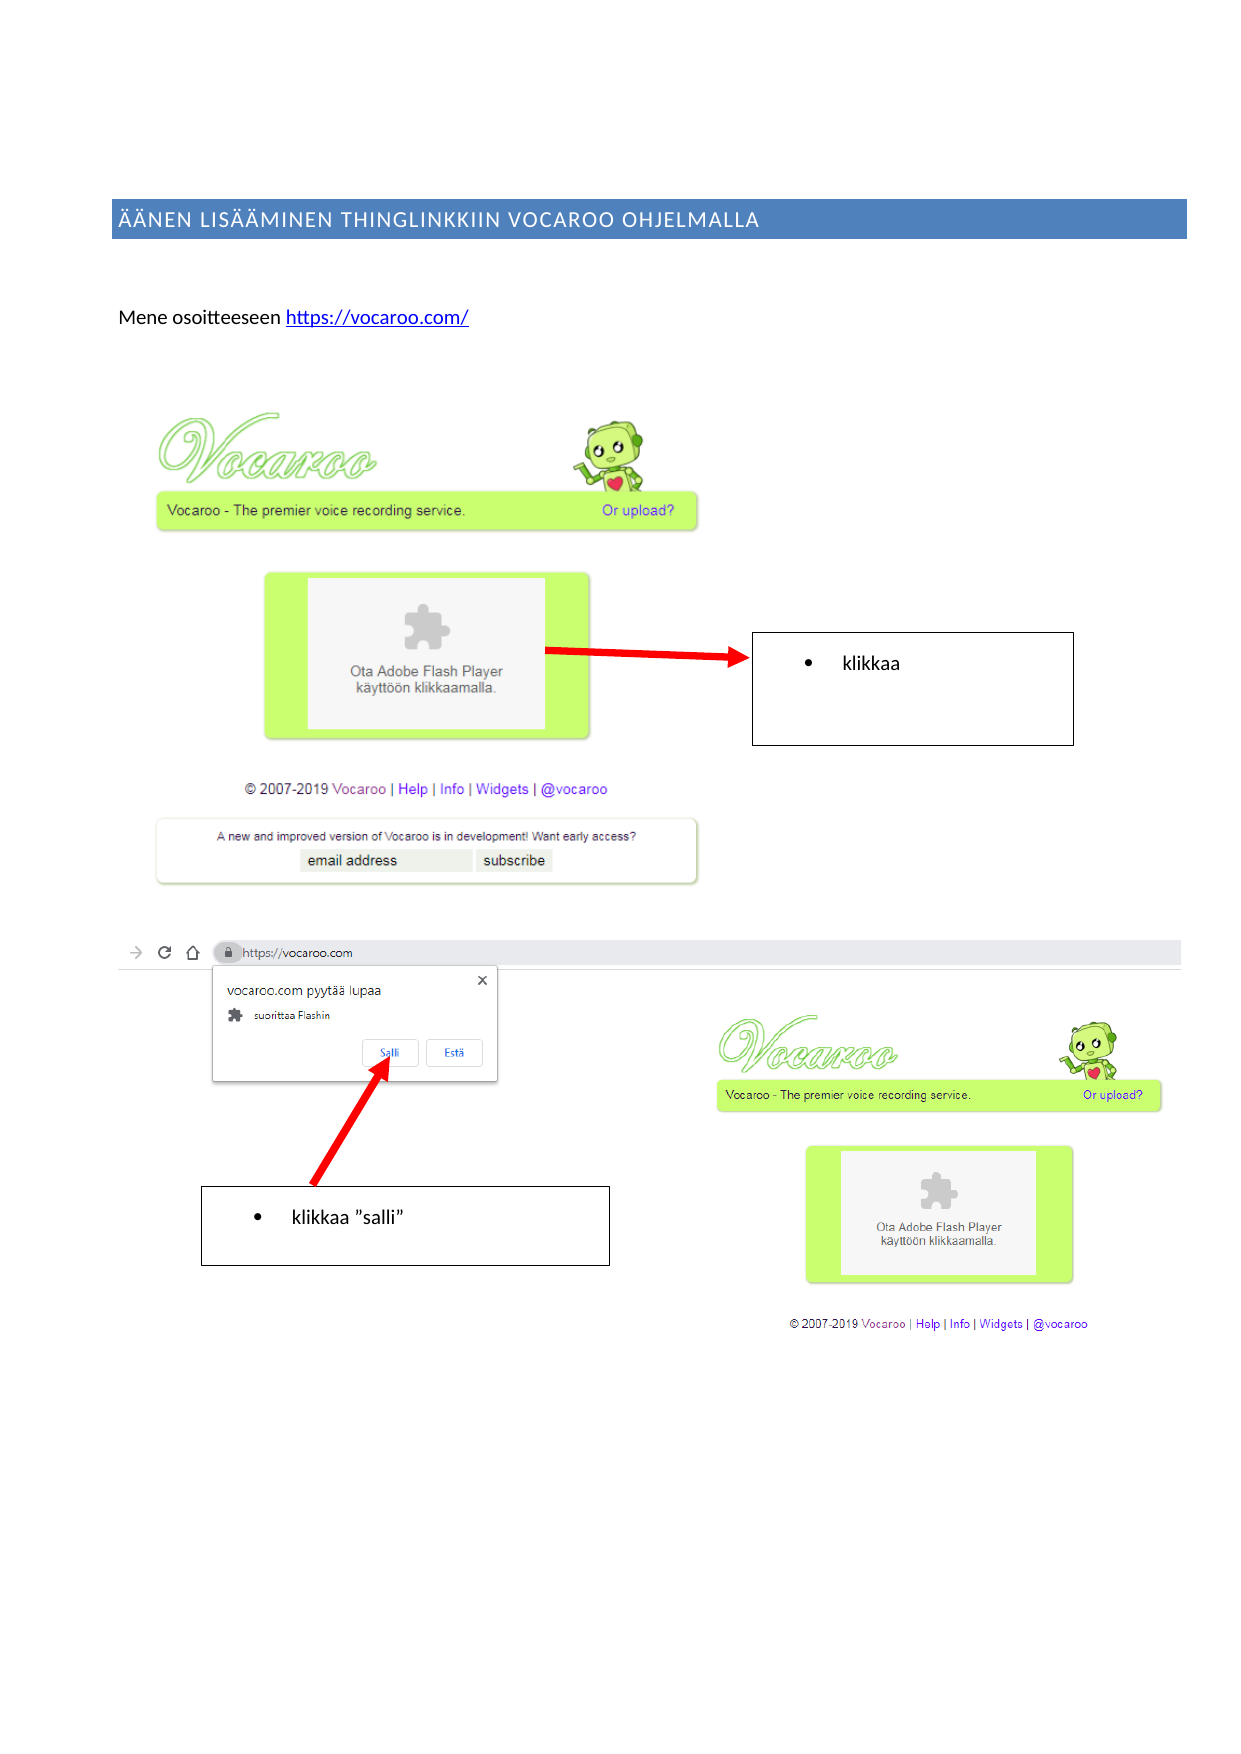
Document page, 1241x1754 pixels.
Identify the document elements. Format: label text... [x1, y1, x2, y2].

picture [118, 403, 736, 914]
subtitle Äänen lisääminen ThingLinkkiin vocaroo ohjelmalla [118, 205, 1181, 233]
text Mene osoitteeseen https://vocaroo.com/ [118, 304, 1181, 329]
picture [118, 938, 1182, 1333]
